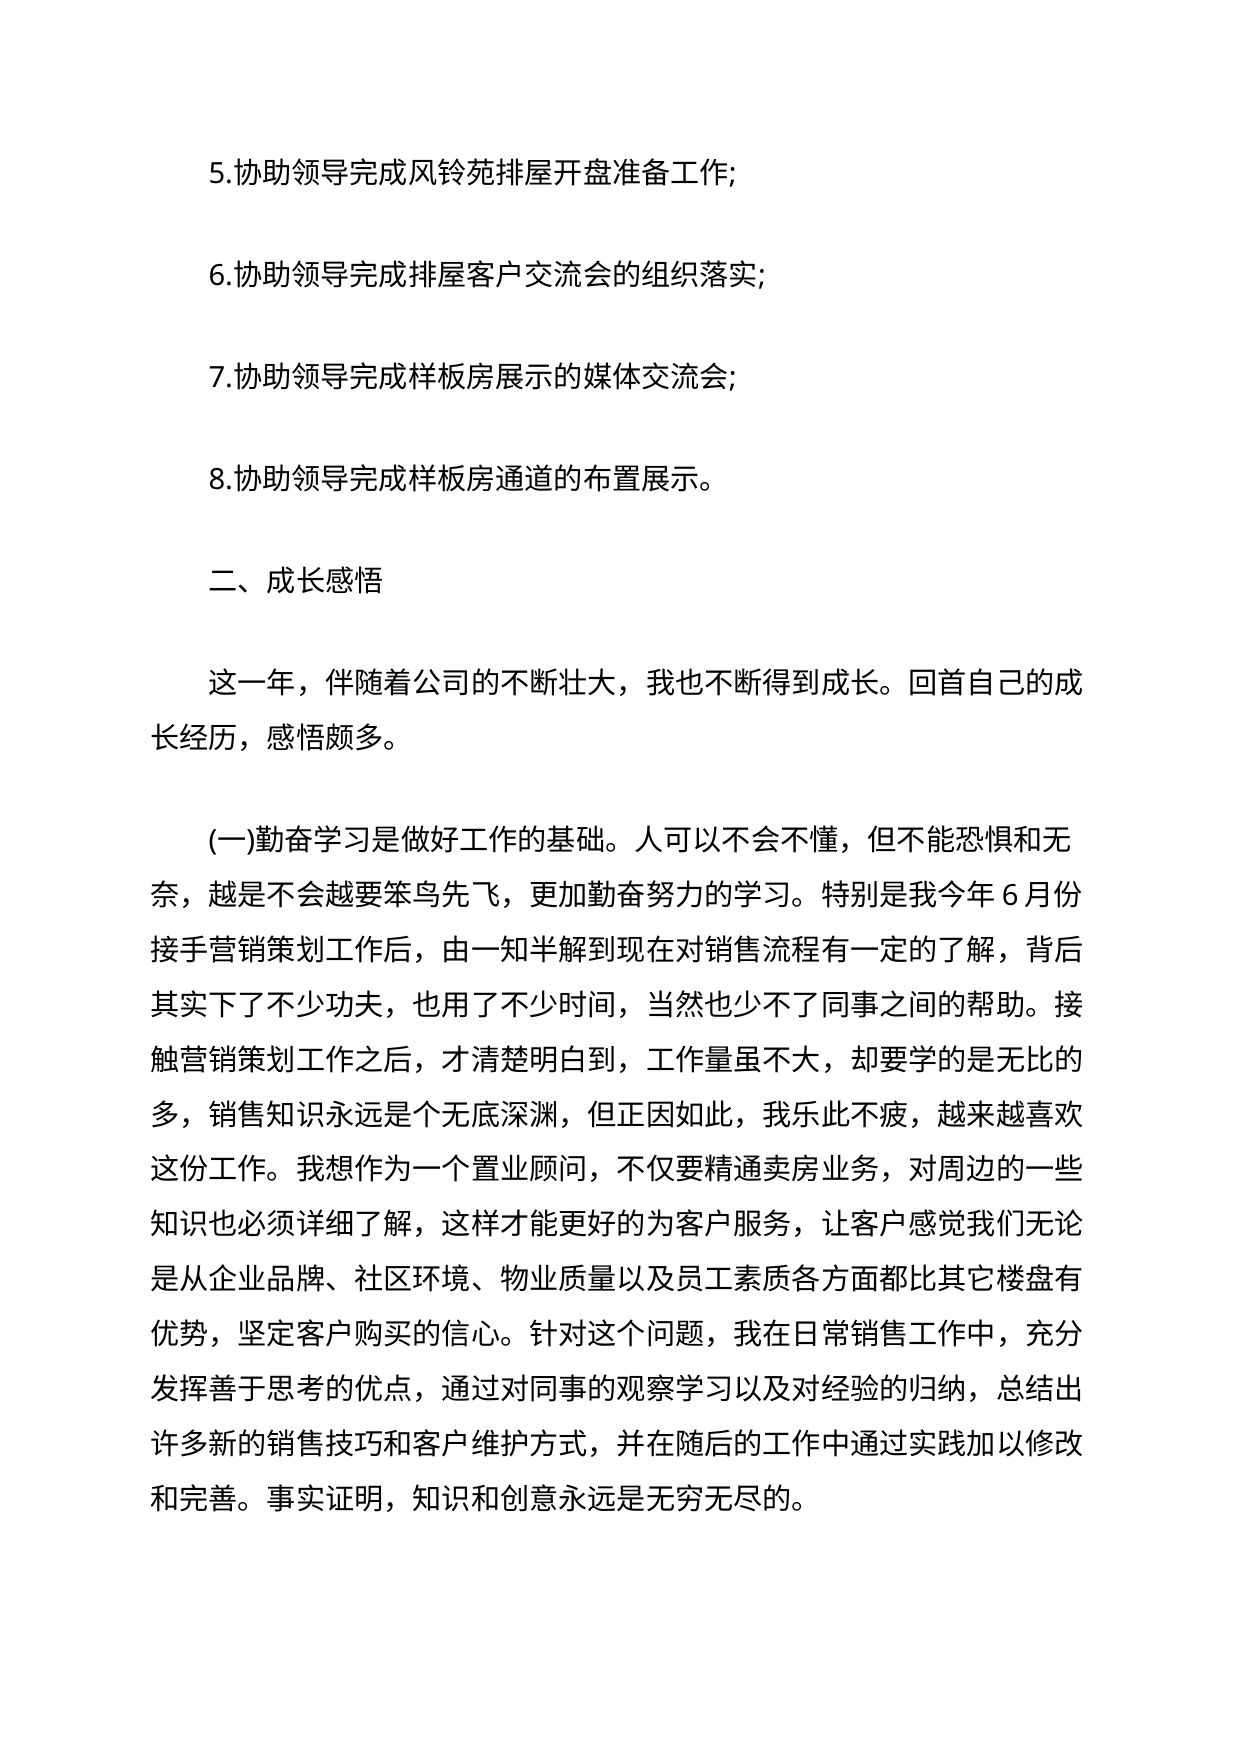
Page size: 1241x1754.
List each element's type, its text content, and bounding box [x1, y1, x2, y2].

text 7.协助领导完成样板房展示的媒体交流会; [150, 354, 1090, 396]
text (一)勤奋学习是做好工作的基础。人可以不会不懂，但不能恐惧和无奈，越是不会越要笨鸟先飞，更加勤奋努力的学习。特别是我今年6月份接手营销策划工作后，由一知半解到现在对销售流程有一定的了解，背后其实下了不少功夫，也用了不少时间，当然也少不了同事之间的帮助。接触营销策划工作之后，才清楚明白到，工作量虽不大，却要学的是无比的多，销售知识永远是个无底深渊，但正因如此，我乐此不疲，越来越喜欢这份工作。我想作为一个置业顾问，不仅要精通卖房业务，对周边的一些知识也必须详细了解，这样才能更好的为客户服务，让客户感觉我们无论是从企业品牌、社区环境、物业质量以及员工素质各方面都比其它楼盘有优势，坚定客户购买的信心。针对这个问题，我在日常销售工作中，充分发挥善于思考的优点，通过对同事的观察学习以及对经验的归纳，总结出许多新的销售技巧和客户维护方式，并在随后的工作中通过实践加以修改和完善。事实证明，知识和创意永远是无穷无尽的。 [150, 816, 1090, 1518]
text 5.协助领导完成风铃苑排屋开盘准备工作; [150, 150, 1090, 192]
text 二、成长感悟 [150, 558, 1090, 600]
text 6.协助领导完成排屋客户交流会的组织落实; [150, 252, 1090, 294]
text 这一年，伴随着公司的不断壮大，我也不断得到成长。回首自己的成长经历，感悟颇多。 [150, 660, 1090, 757]
text 8.协助领导完成样板房通道的布置展示。 [150, 456, 1090, 498]
